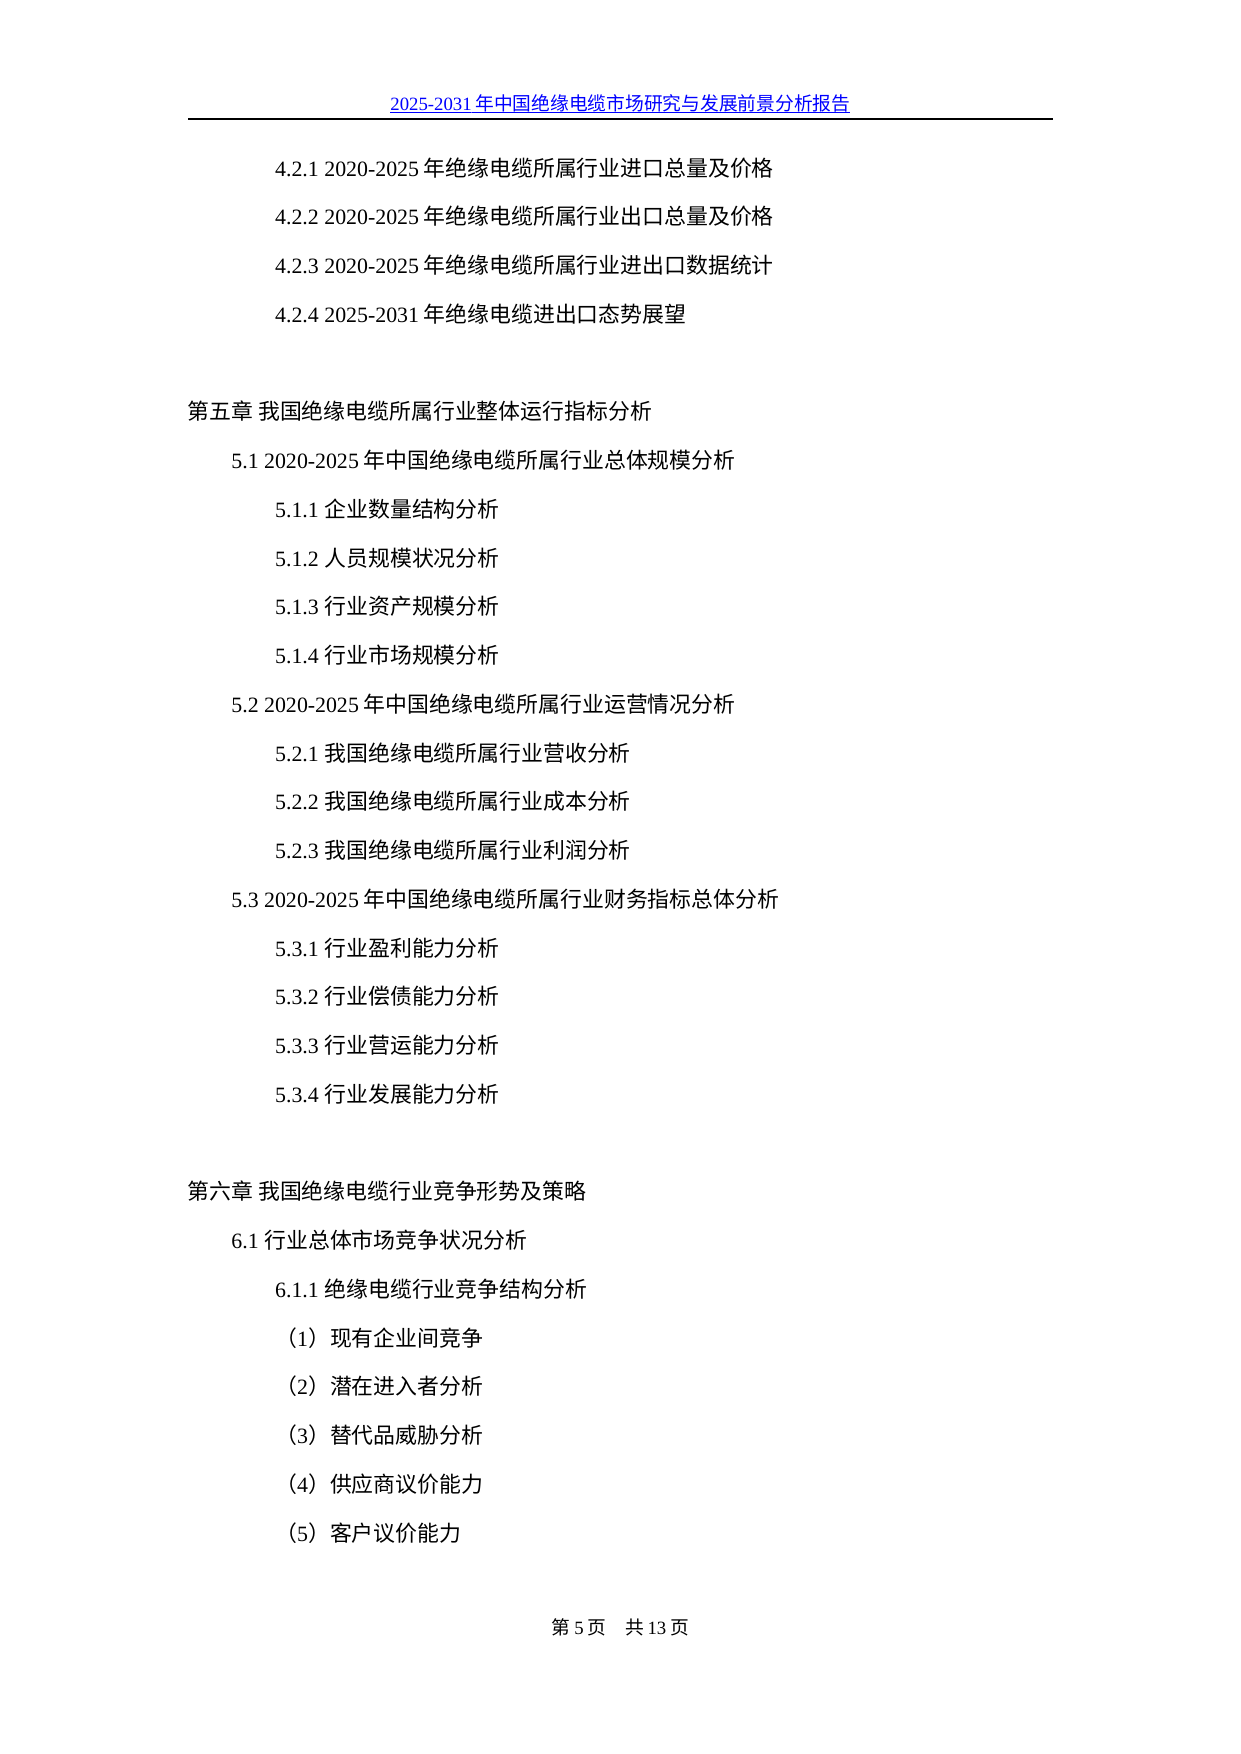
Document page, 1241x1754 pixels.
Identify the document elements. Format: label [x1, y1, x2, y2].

text [187, 150, 1053, 1548]
